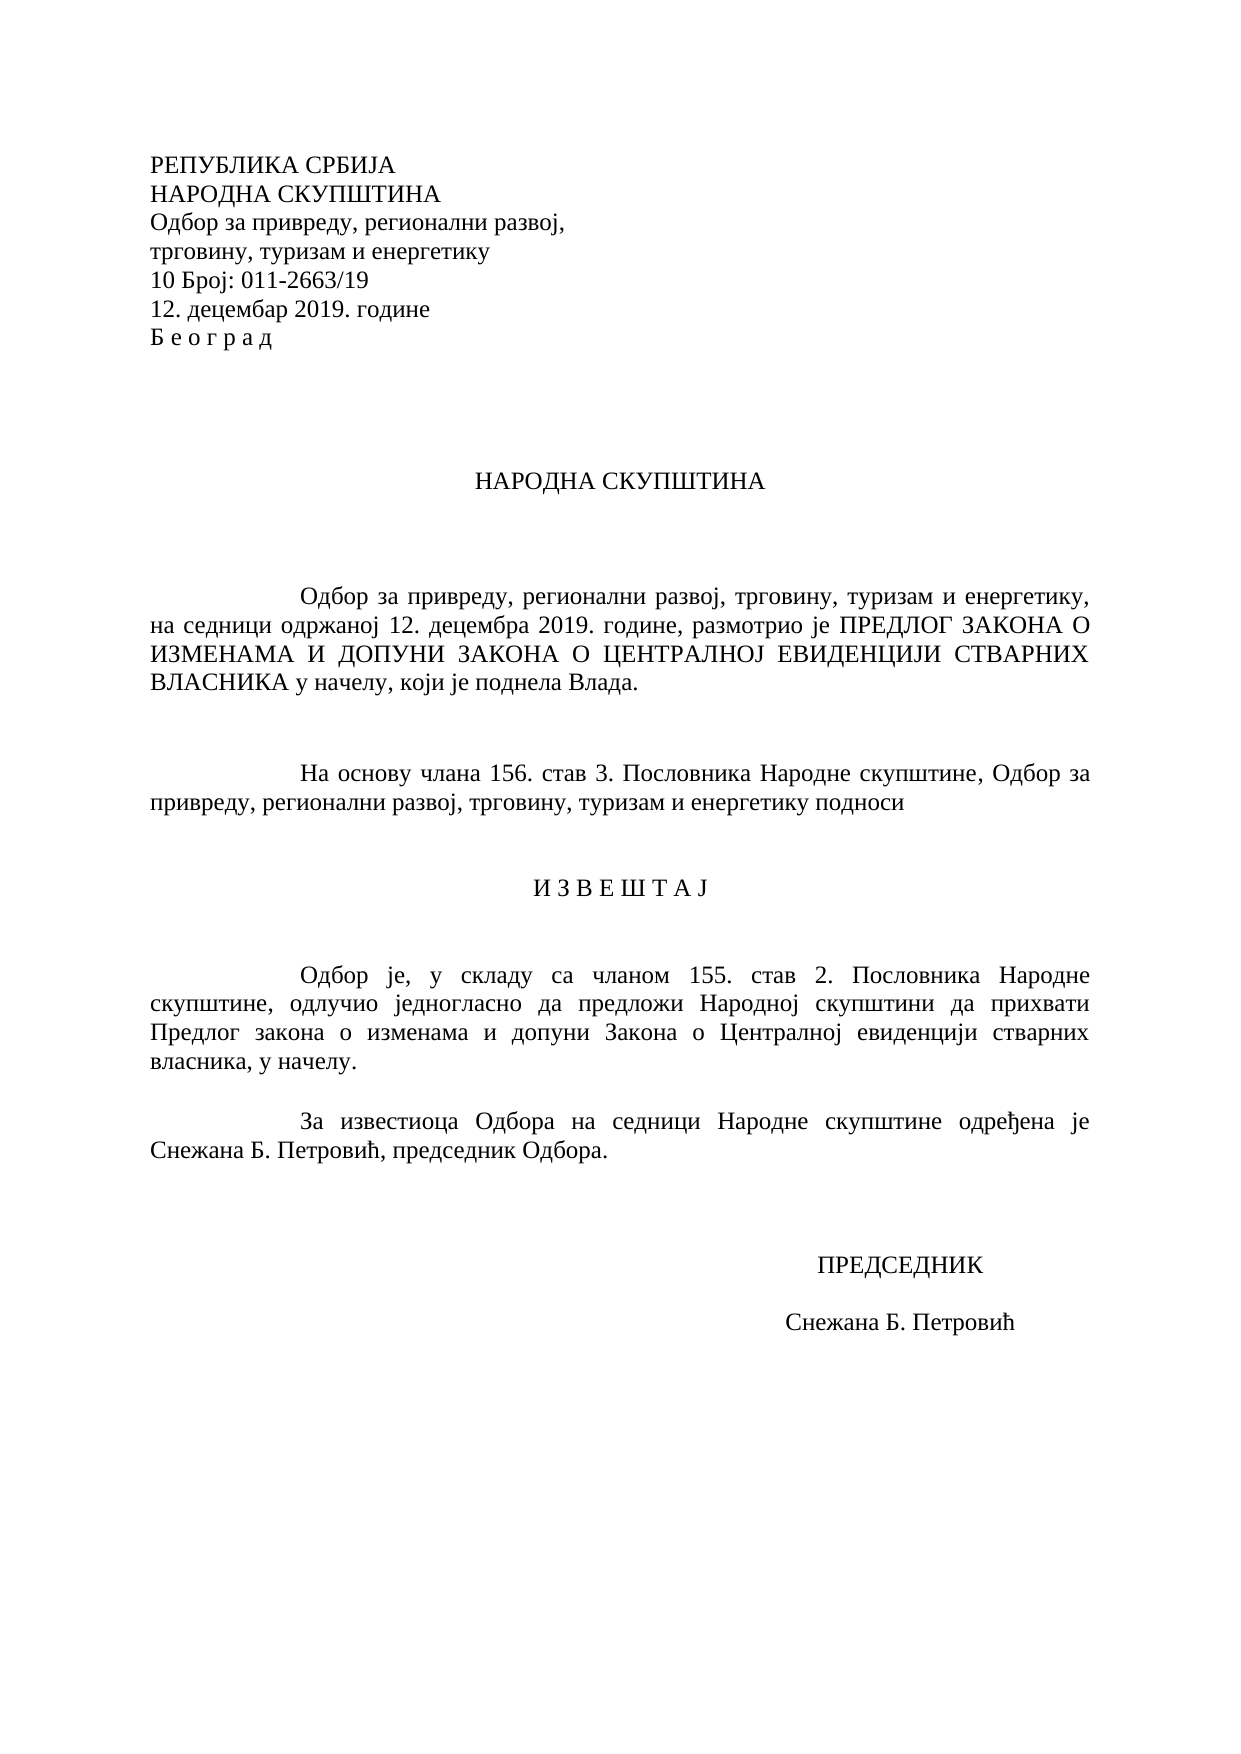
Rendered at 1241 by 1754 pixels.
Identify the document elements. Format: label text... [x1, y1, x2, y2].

text 10 Број: 011-2663/19 [150, 265, 1090, 294]
text НАРОДНА СКУПШТИНА [150, 466, 1090, 495]
text РЕПУБЛИКА СРБИЈА [150, 150, 1090, 179]
text 12. децембар 2019. године [150, 294, 1090, 322]
text трговину, туризам и енергетику [150, 236, 1090, 265]
text ПРЕДСЕДНИК [150, 1250, 1090, 1278]
text Снежана Б. Петровић [150, 1307, 1090, 1336]
text НАРОДНА СКУПШТИНА [150, 179, 1090, 207]
text И З В Е Ш Т А Ј [150, 873, 1090, 902]
text На основу члана 156. став 3. Пословника Народне скупштине, Одбор за привреду, регионални развој, трговину, туризам и енергетику подноси [150, 758, 1090, 816]
text Б е о г р а д [150, 322, 1090, 351]
text Одбор за привреду, регионални развој, [150, 207, 1090, 236]
text Одбор за привреду, регионални развој, трговину, туризам и енергетику, на седници одржаној 12. децембра 2019. године, размотрио је ПРЕДЛОГ ЗАКОНА О ИЗМЕНАМА И ДОПУНИ ЗАКОНА О ЦЕНТРАЛНОЈ ЕВИДЕНЦИЈИ СТВАРНИХ ВЛАСНИКА у начелу, који је поднела Влада. [150, 581, 1090, 696]
text За известиоца Одбора на седници Народне скупштине одређена је Снежана Б. Петровић, председник Одбора. [150, 1106, 1090, 1163]
text Одбор је, у складу са чланом 155. став 2. Пословника Народне скупштине, одлучио једногласно да предложи Народној скупштини да прихвати Предлог закона о изменама и допуни Закона о Централној евиденцији стварних власника, у начелу. [150, 960, 1090, 1075]
